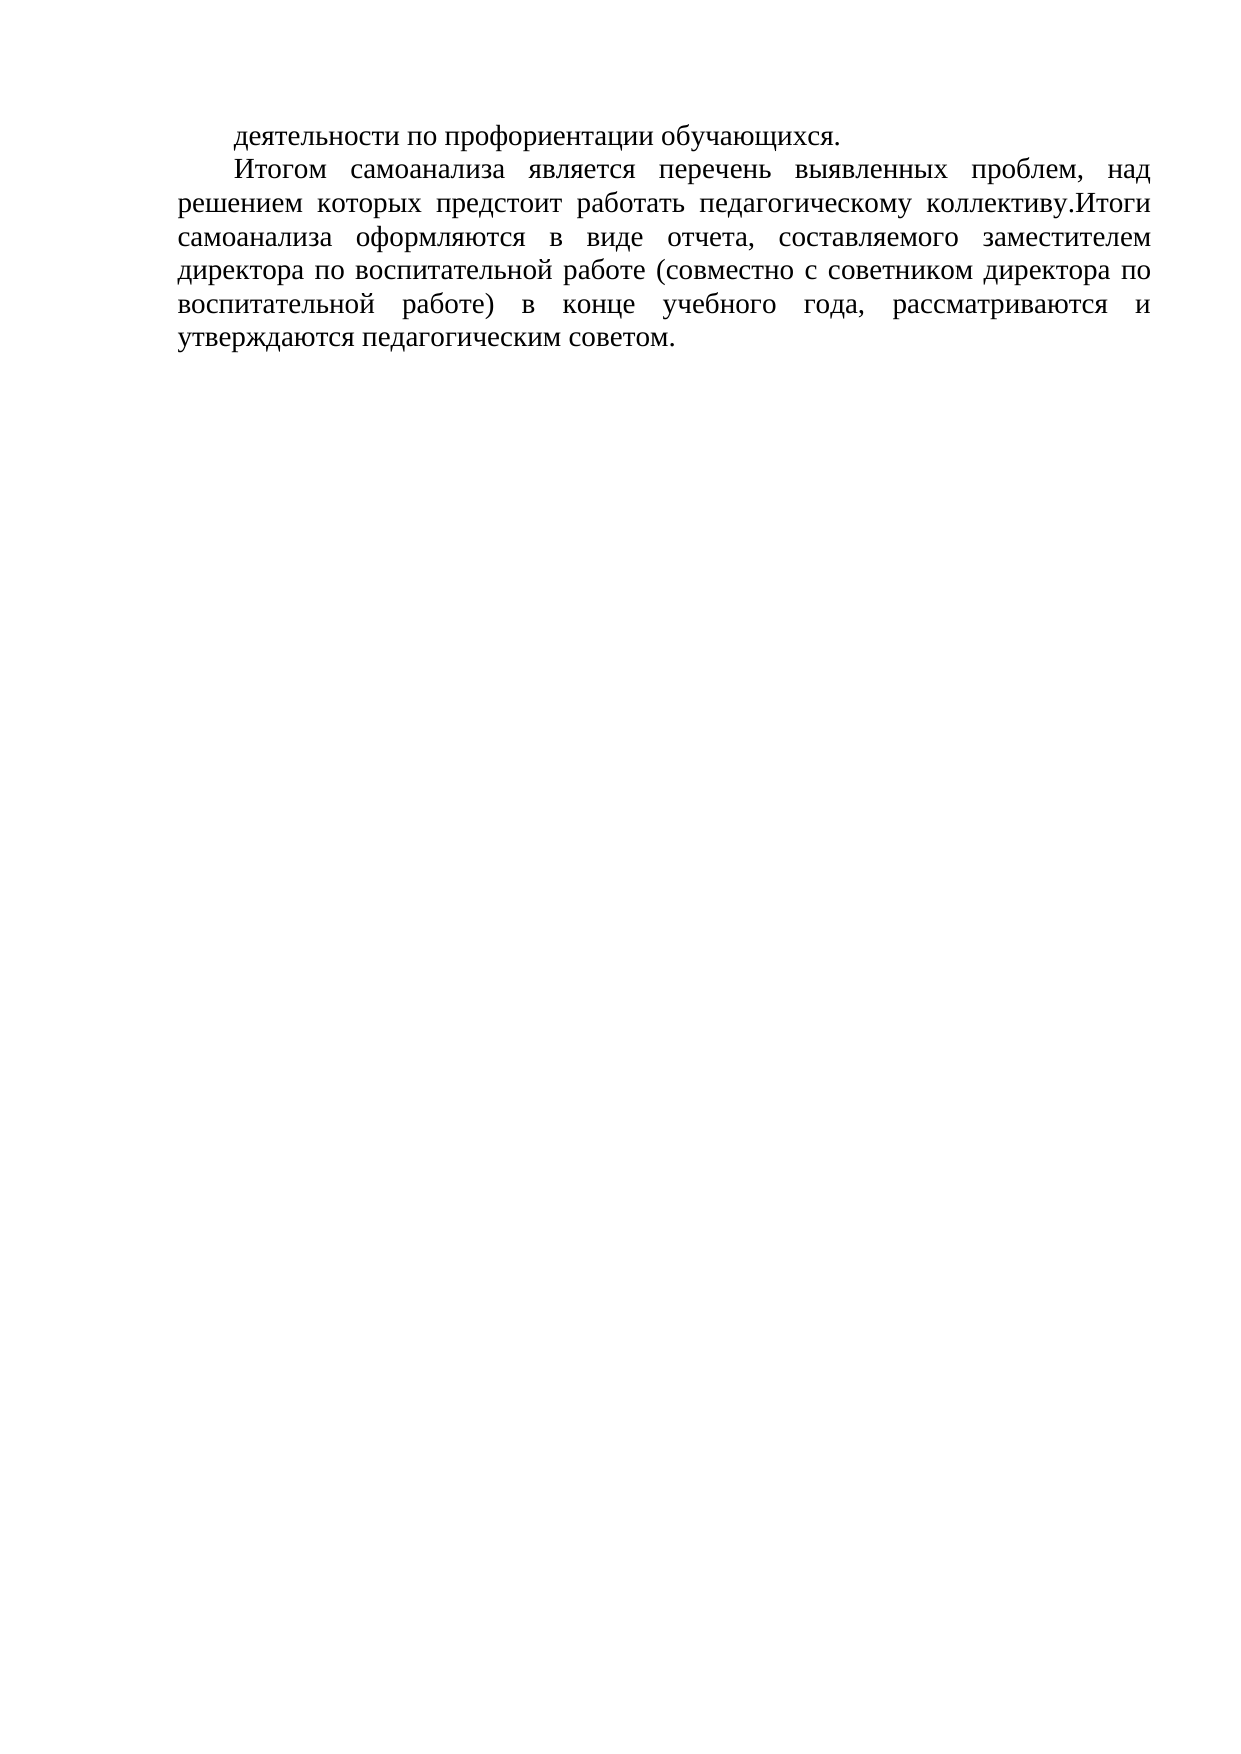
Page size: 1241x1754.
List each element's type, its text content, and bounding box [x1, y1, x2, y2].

text деятельности по профориентации обучающихся. [177, 118, 1152, 152]
text Итогом самоанализа является перечень выявленных проблем, над решением которых предстоит работать педагогическому коллективу.Итоги самоанализа оформляются в виде отчета, составляемого заместителем директора по воспитательной работе (совместно с советником директора по воспитательной работе) в конце учебного года, рассматриваются и утверждаются педагогическим советом. [177, 152, 1152, 353]
